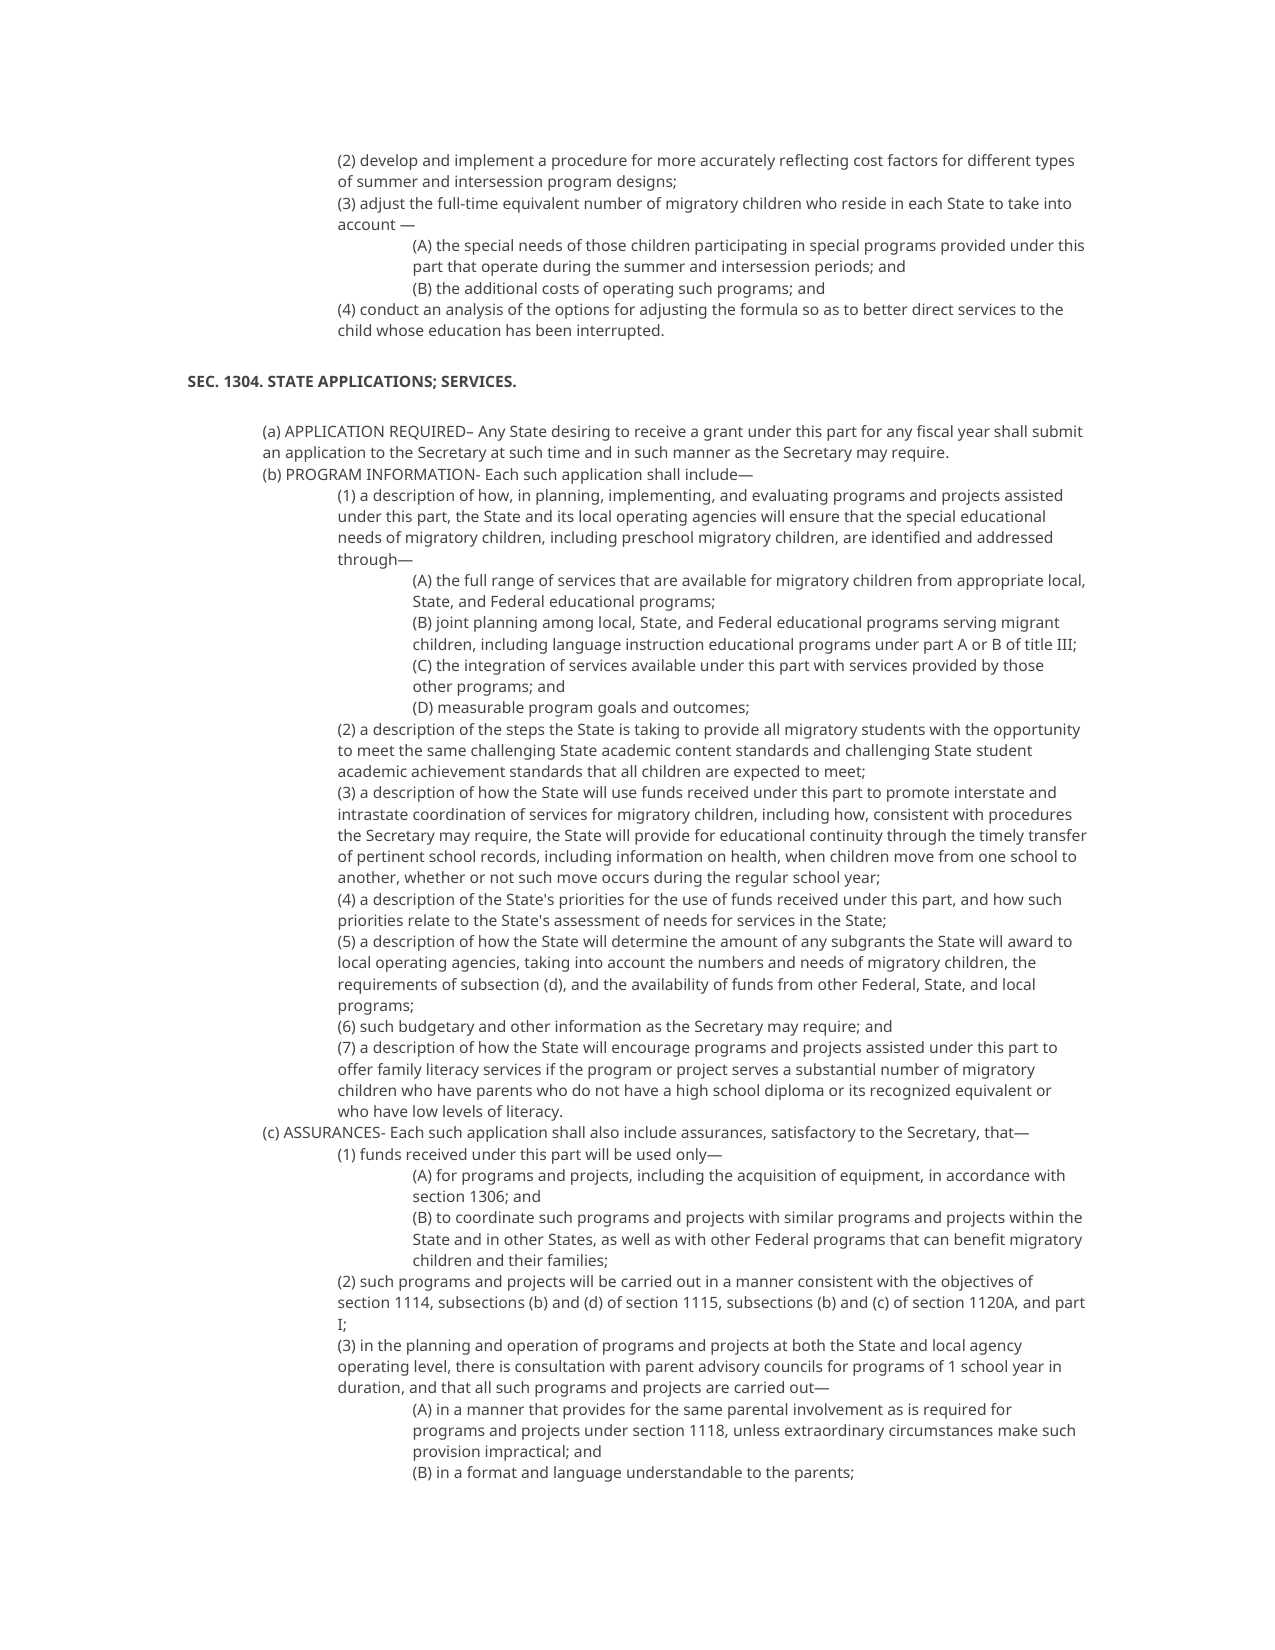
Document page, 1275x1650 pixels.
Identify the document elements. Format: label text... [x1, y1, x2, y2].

text (1) funds received under this part will be used only— [337, 1143, 1087, 1164]
text (A) the full range of services that are available for migratory children from appropriate local, State, and Federal educational programs; [412, 569, 1087, 612]
text (A) for programs and projects, including the acquisition of equipment, in accordance with section 1306; and [412, 1164, 1087, 1207]
text (D) measurable program goals and outcomes; [412, 697, 1087, 718]
text (B) the additional costs of operating such programs; and [412, 277, 1087, 299]
text (A) the special needs of those children participating in special programs provided under this part that operate during the summer and intersession periods; and [412, 235, 1087, 277]
text (a) APPLICATION REQUIRED– Any State desiring to receive a grant under this part for any fiscal year shall submit an application to the Secretary at such time and in such manner as the Secretary may require. [262, 421, 1087, 463]
text (A) in a manner that provides for the same parental involvement as is required for programs and projects under section 1118, unless extraordinary circumstances make such provision impractical; and [412, 1398, 1087, 1462]
text (6) such budgetary and other information as the Secretary may require; and [337, 1016, 1087, 1037]
text (1) a description of how, in planning, implementing, and evaluating programs and projects assisted under this part, the State and its local operating agencies will ensure that the special educational needs of migratory children, including preschool migratory children, are identified and addressed through— [337, 484, 1087, 569]
text (B) in a format and language understandable to the parents; [412, 1462, 1087, 1483]
text (3) adjust the full-time equivalent number of migratory children who reside in each State to take into account — [337, 192, 1087, 235]
subtitle SEC. 1304. STATE APPLICATIONS; SERVICES. [187, 370, 1087, 392]
text (b) PROGRAM INFORMATION- Each such application shall include— [262, 463, 1087, 484]
text (7) a description of how the State will encourage programs and projects assisted under this part to offer family literacy services if the program or project serves a substantial number of migratory children who have parents who do not have a high school diploma or its recognized equivalent or who have low levels of literacy. [337, 1037, 1087, 1122]
text (3) a description of how the State will use funds received under this part to promote interstate and intrastate coordination of services for migratory children, including how, consistent with procedures the Secretary may require, the State will provide for educational continuity through the timely transfer of pertinent school records, including information on health, when children move from one school to another, whether or not such move occurs during the regular school year; [337, 782, 1087, 888]
text (B) to coordinate such programs and projects with similar programs and projects within the State and in other States, as well as with other Federal programs that can benefit migratory children and their families; [412, 1207, 1087, 1271]
text (B) joint planning among local, State, and Federal educational programs serving migrant children, including language instruction educational programs under part A or B of title III; [412, 612, 1087, 654]
text (2) a description of the steps the State is taking to provide all migratory students with the opportunity to meet the same challenging State academic content standards and challenging State student academic achievement standards that all children are expected to meet; [337, 718, 1087, 782]
text (C) the integration of services available under this part with services provided by those other programs; and [412, 654, 1087, 697]
text (4) conduct an analysis of the options for adjusting the formula so as to better direct services to the child whose education has been interrupted. [337, 299, 1087, 341]
text (3) in the planning and operation of programs and projects at both the State and local agency operating level, there is consultation with parent advisory councils for programs of 1 school year in duration, and that all such programs and projects are carried out— [337, 1334, 1087, 1398]
text (4) a description of the State's priorities for the use of funds received under this part, and how such priorities relate to the State's assessment of needs for services in the State; [337, 888, 1087, 931]
text (5) a description of how the State will determine the amount of any subgrants the State will award to local operating agencies, taking into account the numbers and needs of migratory children, the requirements of subsection (d), and the availability of funds from other Federal, State, and local programs; [337, 931, 1087, 1016]
text (2) such programs and projects will be carried out in a manner consistent with the objectives of section 1114, subsections (b) and (d) of section 1115, subsections (b) and (c) of section 1120A, and part I; [337, 1271, 1087, 1334]
text (2) develop and implement a procedure for more accurately reflecting cost factors for different types of summer and intersession program designs; [337, 150, 1087, 192]
text (c) ASSURANCES- Each such application shall also include assurances, satisfactory to the Secretary, that— [262, 1122, 1087, 1143]
